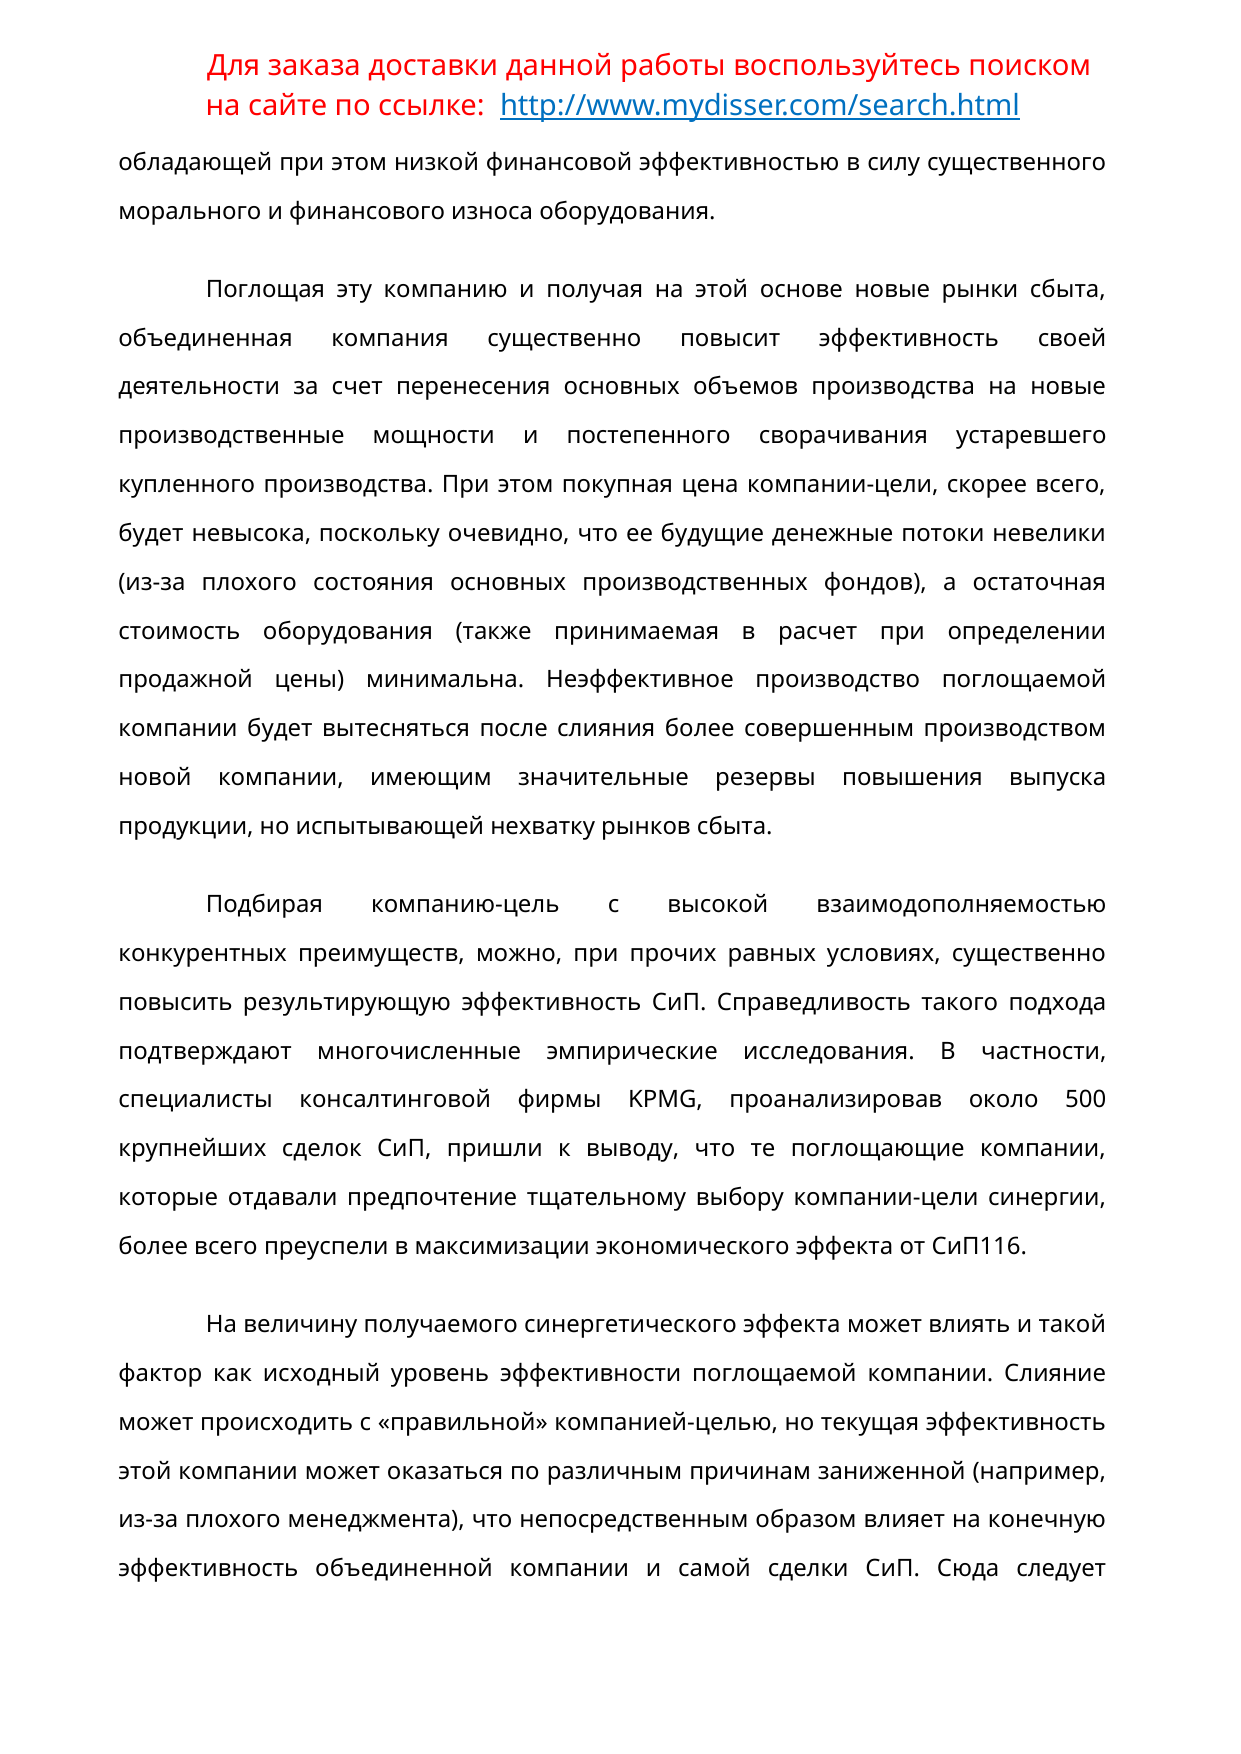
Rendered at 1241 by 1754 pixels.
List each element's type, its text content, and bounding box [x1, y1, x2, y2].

text Поглощая эту компанию и получая на этой основе новые рынки сбыта, объединенная компания существенно повысит эффективность своей деятельности за счет перенесения основных объемов производства на новые производственные мощности и постепенного сворачивания устаревшего купленного производства. При этом покупная цена компании-цели, скорее всего, будет невысока, поскольку очевидно, что ее будущие денежные потоки невелики (из-за плохого состояния основных производственных фондов), а остаточная стоимость оборудования (также принимаемая в расчет при определении продажной цены) минимальна. Неэффективное производство поглощаемой компании будет вытесняться после слияния более совершенным производством новой компании, имеющим значительные резервы повышения выпуска продукции, но испытывающей нехватку рынков сбыта. [118, 271, 1107, 841]
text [118, 144, 1107, 226]
text Подбирая компанию-цель с высокой взаимодополняемостью конкурентных преимуществ, можно, при прочих равных условиях, существенно повысить результирующую эффективность СиП. Справедливость такого подхода подтверждают многочисленные эмпирические исследования. В частности, специалисты консалтинговой фирмы KPMG, проанализировав около 500 крупнейших сделок СиП, пришли к выводу, что те поглощающие компании, которые отдавали предпочтение тщательному выбору компании-цели синергии, более всего преуспели в максимизации экономического эффекта от СиП116. [118, 887, 1107, 1261]
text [118, 1307, 1107, 1584]
